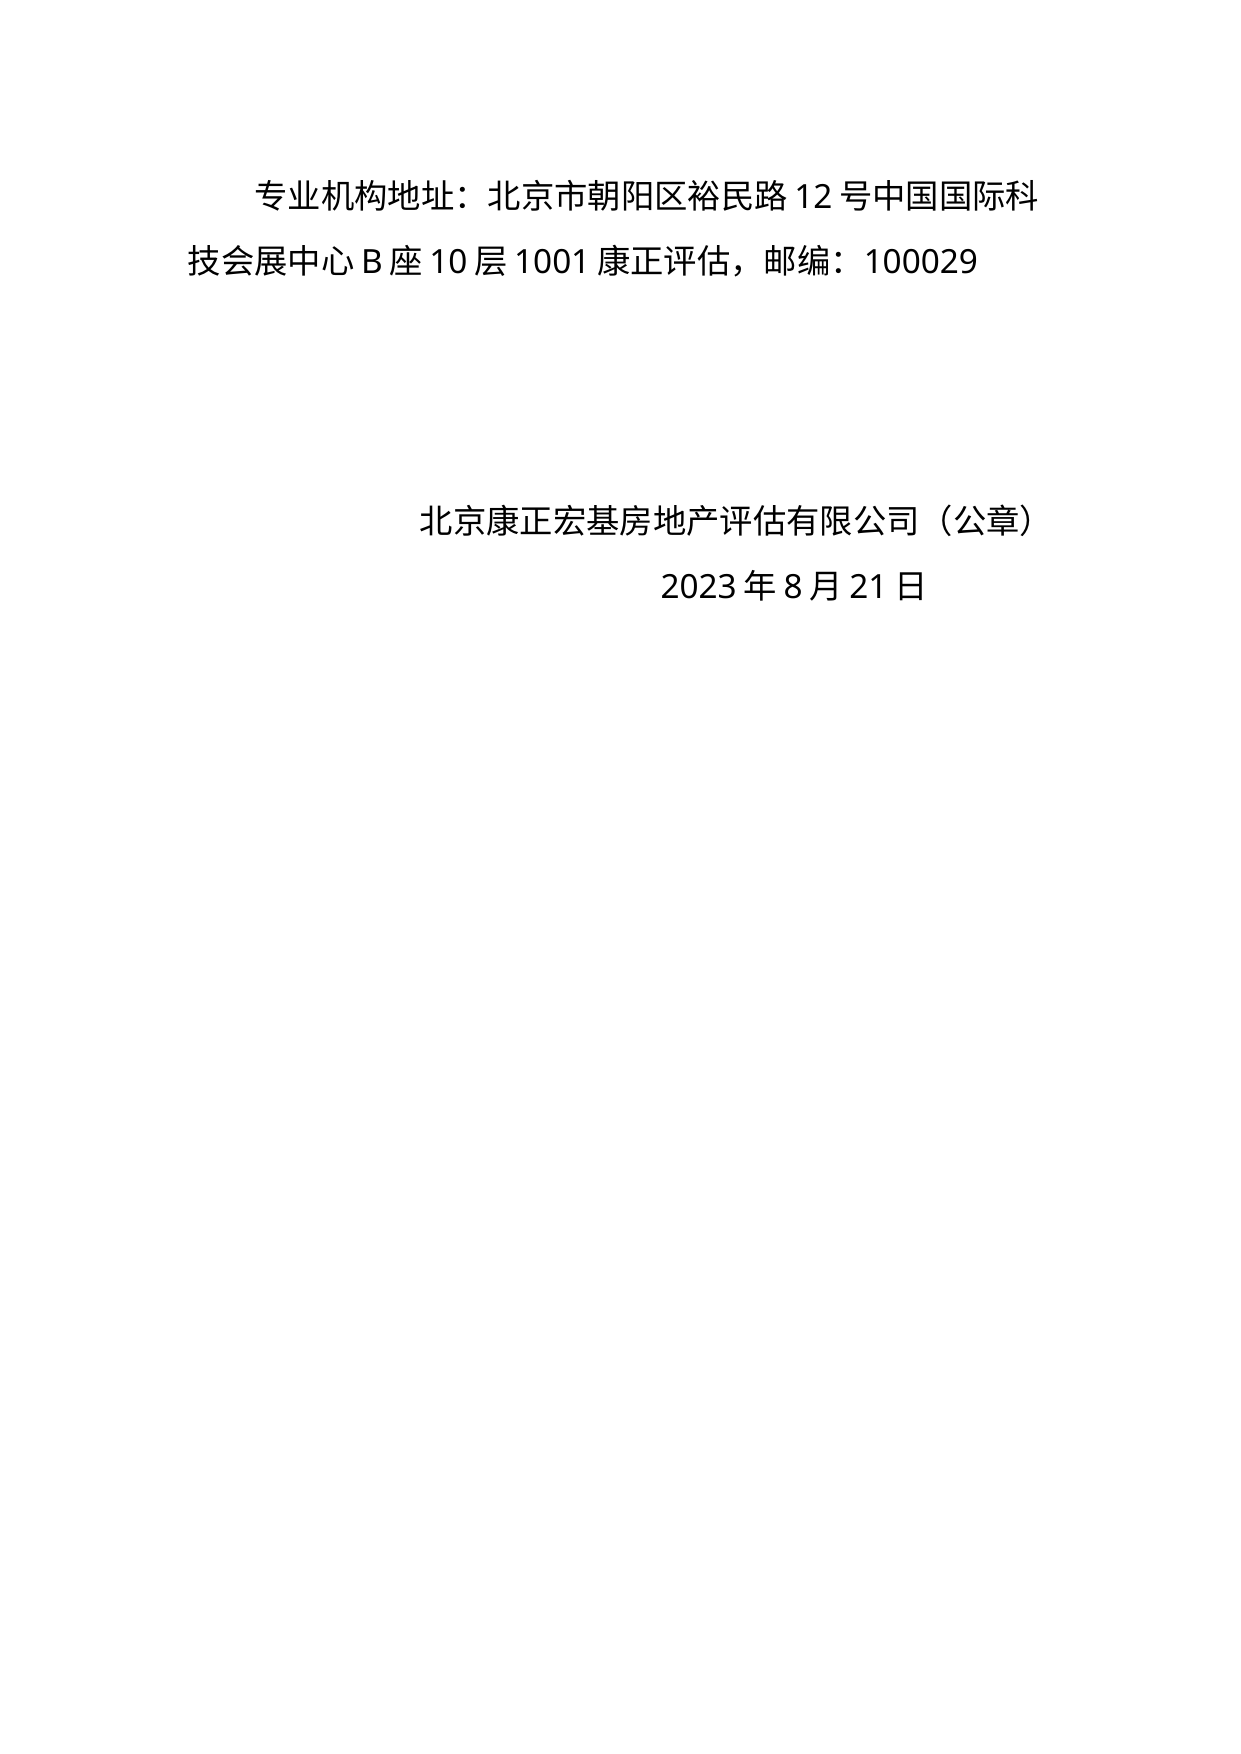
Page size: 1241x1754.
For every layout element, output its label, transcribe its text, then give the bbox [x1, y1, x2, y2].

text 北京康正宏基房地产评估有限公司（公章） [187, 487, 1053, 552]
text 2023年8月21日 [187, 552, 927, 617]
text 专业机构地址：北京市朝阳区裕民路12号中国国际科技会展中心B座10层1001康正评估，邮编：100029 [187, 162, 1053, 292]
